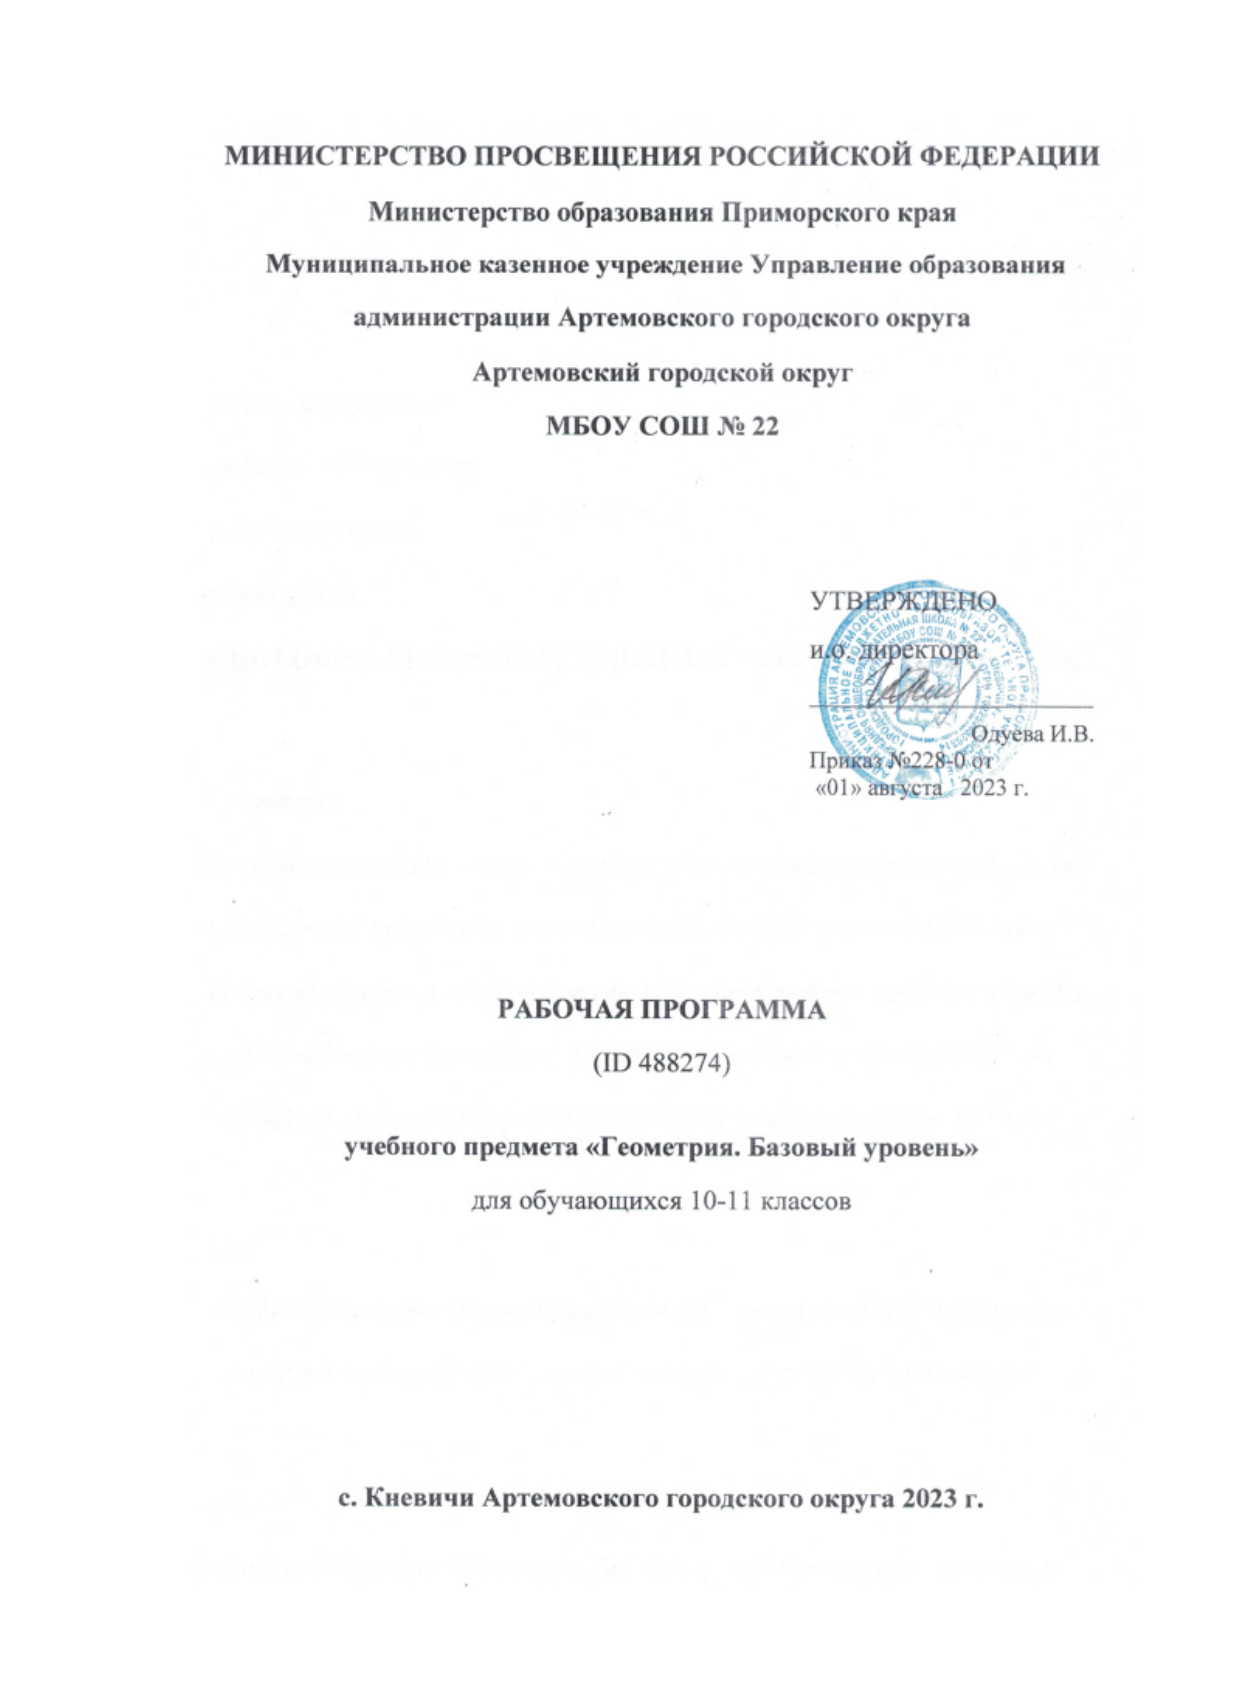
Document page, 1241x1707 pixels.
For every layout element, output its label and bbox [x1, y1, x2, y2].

picture [189, 118, 1143, 1589]
